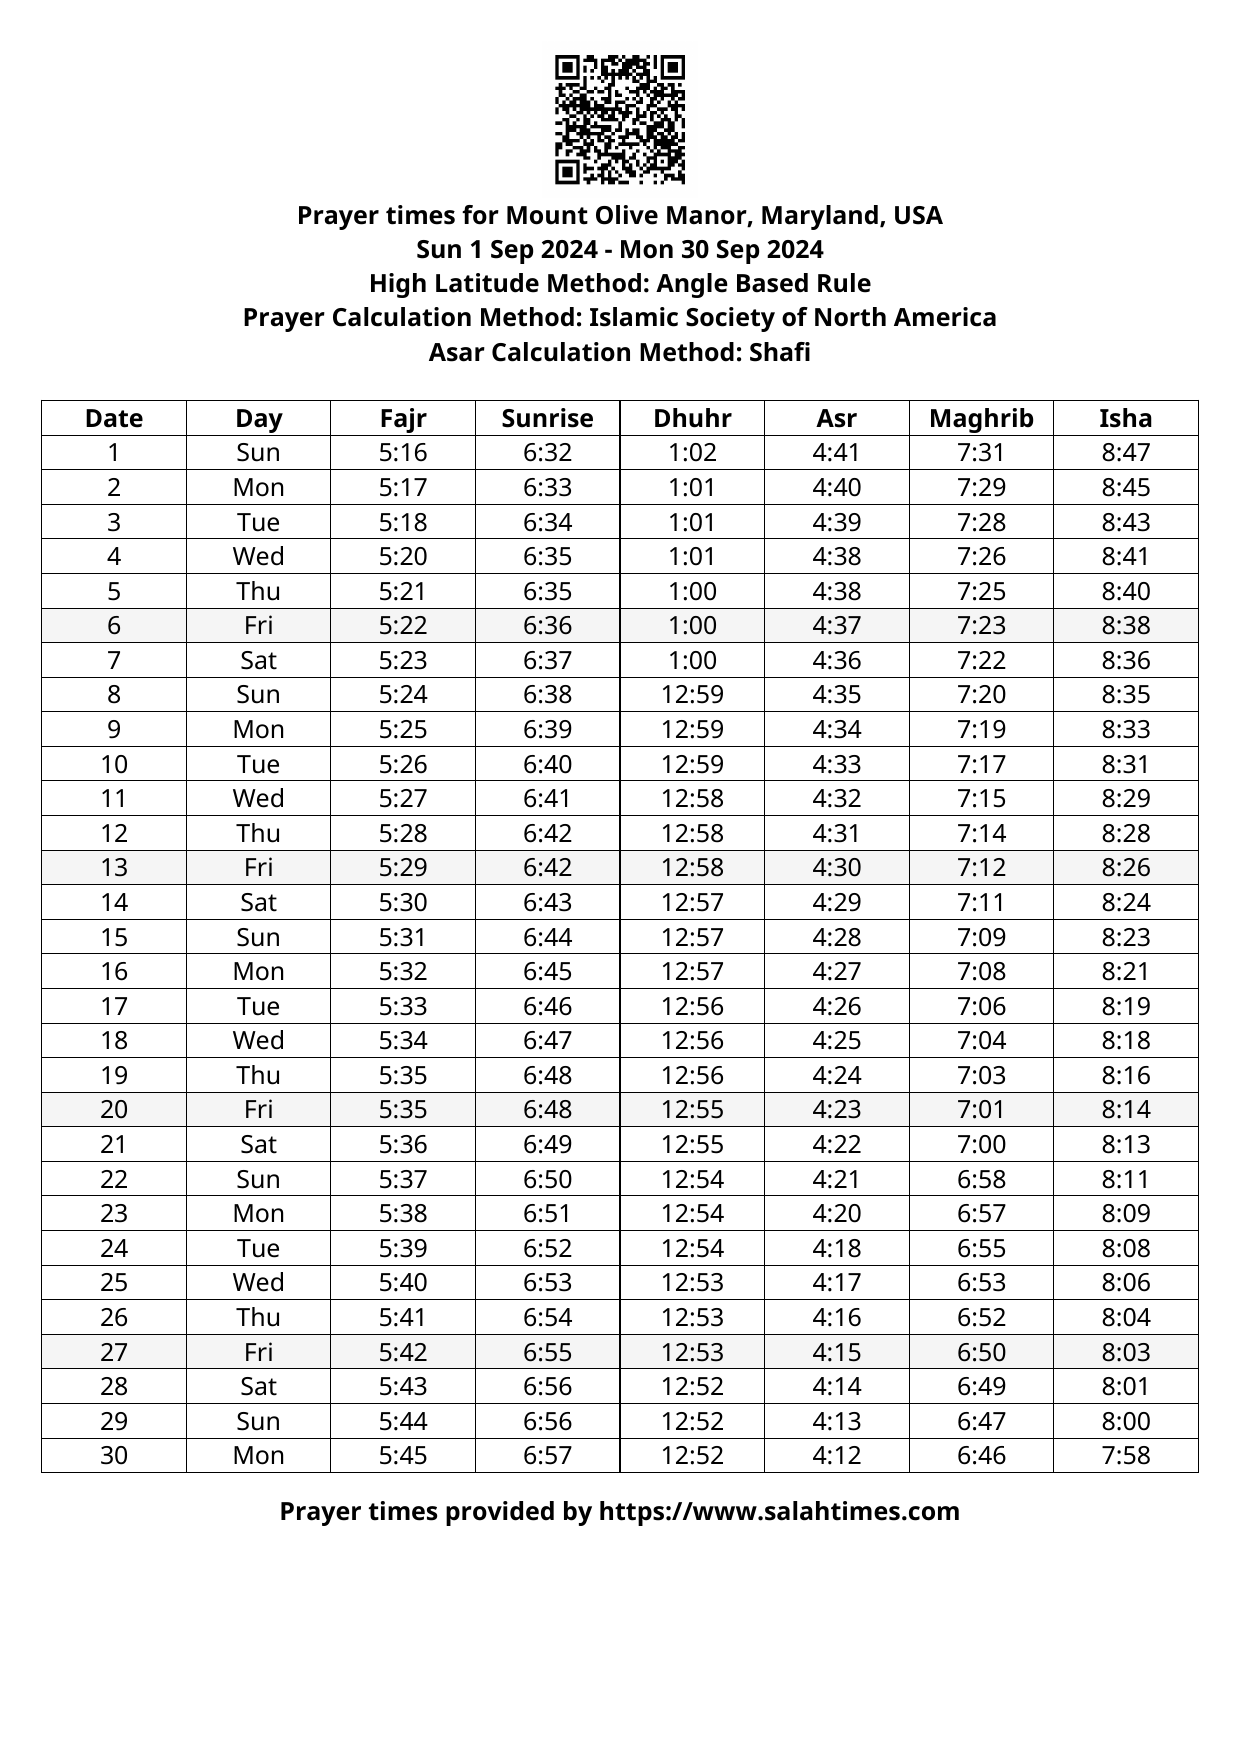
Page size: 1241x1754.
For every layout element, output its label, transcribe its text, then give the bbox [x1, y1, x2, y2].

table_cell Wed [187, 1266, 330, 1299]
table_cell 6:34 [476, 505, 619, 538]
table_cell 8:35 [1054, 678, 1198, 711]
table_cell 6:50 [910, 1335, 1053, 1368]
table_cell 5:35 [331, 1093, 475, 1126]
table_cell 6:56 [476, 1404, 619, 1437]
table_cell 12:53 [621, 1266, 764, 1299]
table_cell 1:02 [621, 436, 764, 469]
table_cell Wed [187, 1024, 330, 1057]
picture [542, 41, 699, 198]
table_cell 28 [42, 1369, 186, 1403]
table_cell 7:09 [910, 920, 1053, 953]
table_cell 6:45 [476, 954, 619, 988]
table_cell Sun [187, 678, 330, 711]
table_cell 27 [42, 1335, 186, 1368]
table_cell 5:42 [331, 1335, 475, 1368]
table_cell 6:46 [476, 989, 619, 1022]
table_cell 12:57 [621, 885, 764, 919]
table_cell 7 [42, 643, 186, 677]
table_cell 6:39 [476, 712, 619, 746]
table_cell 6:48 [476, 1058, 619, 1092]
table_cell 7:31 [910, 436, 1053, 469]
table_cell Thu [187, 816, 330, 849]
table_header Day [187, 401, 330, 434]
table_cell 5:43 [331, 1369, 475, 1403]
table_cell 7:11 [910, 885, 1053, 919]
table_cell 4:29 [765, 885, 909, 919]
text Prayer times provided by https://www.salahtimes.com [42, 1494, 1198, 1528]
table_cell 12 [42, 816, 186, 849]
table_cell 8:11 [1054, 1162, 1198, 1195]
table_cell 8:03 [1054, 1335, 1198, 1368]
table_cell 4:28 [765, 920, 909, 953]
table_cell 6:43 [476, 885, 619, 919]
table_cell 5:35 [331, 1058, 475, 1092]
table_cell 5:41 [331, 1300, 475, 1334]
text Prayer times for Mount Olive Manor, Maryland, USA [42, 198, 1198, 232]
table_cell Tue [187, 989, 330, 1022]
table_cell 5:22 [331, 609, 475, 642]
table_cell 7:15 [910, 781, 1053, 815]
table_cell 1:01 [621, 470, 764, 504]
table_cell 5:40 [331, 1266, 475, 1299]
table_cell Fri [187, 609, 330, 642]
table_cell Sat [187, 1127, 330, 1161]
table_cell 13 [42, 851, 186, 884]
table_cell 5:21 [331, 574, 475, 607]
table_cell 7:06 [910, 989, 1053, 1022]
table_cell 5:32 [331, 954, 475, 988]
table_cell 4:13 [765, 1404, 909, 1437]
table_cell 4:21 [765, 1162, 909, 1195]
table_cell 6:42 [476, 816, 619, 849]
table_cell 6:35 [476, 574, 619, 607]
table_cell 8:19 [1054, 989, 1198, 1022]
table_cell 6:41 [476, 781, 619, 815]
table_cell Sat [187, 885, 330, 919]
table_cell 4:36 [765, 643, 909, 677]
table_cell 7:20 [910, 678, 1053, 711]
table_cell 8:18 [1054, 1024, 1198, 1057]
table_cell 4:20 [765, 1196, 909, 1230]
table_cell 6:53 [910, 1266, 1053, 1299]
table_cell 7:04 [910, 1024, 1053, 1057]
table_cell 22 [42, 1162, 186, 1195]
table_cell 7:25 [910, 574, 1053, 607]
table_cell 8:04 [1054, 1300, 1198, 1334]
table_cell 5:20 [331, 539, 475, 573]
table_cell 8:21 [1054, 954, 1198, 988]
table_cell 12:54 [621, 1196, 764, 1230]
table_cell 8:28 [1054, 816, 1198, 849]
table_cell 12:52 [621, 1439, 764, 1472]
table_cell 5:26 [331, 747, 475, 780]
table_cell 8:38 [1054, 609, 1198, 642]
table_cell 8:43 [1054, 505, 1198, 538]
table_cell 6:47 [476, 1024, 619, 1057]
text Sun 1 Sep 2024 - Mon 30 Sep 2024 [42, 232, 1198, 266]
table_cell 8:36 [1054, 643, 1198, 677]
table_cell 6:48 [476, 1093, 619, 1126]
table_cell 9 [42, 712, 186, 746]
table_cell 7:58 [1054, 1439, 1198, 1472]
table_cell 8:47 [1054, 436, 1198, 469]
table_cell 20 [42, 1093, 186, 1126]
table_cell 12:53 [621, 1335, 764, 1368]
table_cell 6:32 [476, 436, 619, 469]
table_cell 7:17 [910, 747, 1053, 780]
table_cell 5:36 [331, 1127, 475, 1161]
table_cell 6:56 [476, 1369, 619, 1403]
table_cell 6:57 [476, 1439, 619, 1472]
table_cell 2 [42, 470, 186, 504]
text High Latitude Method: Angle Based Rule [42, 266, 1198, 300]
table_cell 4:26 [765, 989, 909, 1022]
table_cell 6:42 [476, 851, 619, 884]
table_cell Fri [187, 851, 330, 884]
table_cell 4:22 [765, 1127, 909, 1161]
table_cell 6:53 [476, 1266, 619, 1299]
table_cell Wed [187, 781, 330, 815]
table_cell 5:31 [331, 920, 475, 953]
table_cell 4:41 [765, 436, 909, 469]
table_cell 4:40 [765, 470, 909, 504]
table_header Sunrise [476, 401, 619, 434]
table_cell 5:39 [331, 1231, 475, 1264]
table_cell 6:57 [910, 1196, 1053, 1230]
table_cell 4:35 [765, 678, 909, 711]
table_cell 16 [42, 954, 186, 988]
table_cell 6:33 [476, 470, 619, 504]
table_cell 6:40 [476, 747, 619, 780]
table_cell 4:14 [765, 1369, 909, 1403]
table_cell 24 [42, 1231, 186, 1264]
table_cell 6:35 [476, 539, 619, 573]
table_cell 6 [42, 609, 186, 642]
table_cell 12:59 [621, 747, 764, 780]
table_cell 6:52 [910, 1300, 1053, 1334]
table_cell 12:52 [621, 1404, 764, 1437]
table_cell 5:37 [331, 1162, 475, 1195]
table_cell 5:45 [331, 1439, 475, 1472]
table_cell 4:30 [765, 851, 909, 884]
table_cell 5 [42, 574, 186, 607]
table_cell Thu [187, 1300, 330, 1334]
table_cell 5:29 [331, 851, 475, 884]
table_header Dhuhr [621, 401, 764, 434]
table_cell 8:26 [1054, 851, 1198, 884]
table_cell 4:38 [765, 539, 909, 573]
table_cell 8:14 [1054, 1093, 1198, 1126]
table_cell 12:55 [621, 1127, 764, 1161]
table_cell 12:59 [621, 712, 764, 746]
table_cell 10 [42, 747, 186, 780]
table_cell 11 [42, 781, 186, 815]
table_cell Mon [187, 1196, 330, 1230]
table_cell 30 [42, 1439, 186, 1472]
table_cell 12:56 [621, 1058, 764, 1092]
table_cell 12:56 [621, 1024, 764, 1057]
table_cell 1:00 [621, 609, 764, 642]
table_cell 1:01 [621, 505, 764, 538]
table_cell 8:09 [1054, 1196, 1198, 1230]
table_header Fajr [331, 401, 475, 434]
table_cell 6:46 [910, 1439, 1053, 1472]
table_cell 18 [42, 1024, 186, 1057]
table_cell 15 [42, 920, 186, 953]
table_cell 21 [42, 1127, 186, 1161]
table_cell 4:38 [765, 574, 909, 607]
table_cell 8:08 [1054, 1231, 1198, 1264]
table_cell Tue [187, 505, 330, 538]
table_cell 8:24 [1054, 885, 1198, 919]
text Prayer Calculation Method: Islamic Society of North America [42, 300, 1198, 334]
table_cell 8:29 [1054, 781, 1198, 815]
table_cell 4:27 [765, 954, 909, 988]
table_cell 12:53 [621, 1300, 764, 1334]
table_cell Mon [187, 712, 330, 746]
table_cell 5:38 [331, 1196, 475, 1230]
table_cell 12:57 [621, 954, 764, 988]
table_cell Sun [187, 920, 330, 953]
table_cell 4:33 [765, 747, 909, 780]
table_cell 23 [42, 1196, 186, 1230]
table_cell 8:23 [1054, 920, 1198, 953]
table_header Asr [765, 401, 909, 434]
table_cell 7:01 [910, 1093, 1053, 1126]
table_cell 4:32 [765, 781, 909, 815]
table_cell 1:01 [621, 539, 764, 573]
table_cell 6:52 [476, 1231, 619, 1264]
table_cell Sat [187, 643, 330, 677]
table_cell 12:58 [621, 816, 764, 849]
table_cell 6:49 [910, 1369, 1053, 1403]
table_cell 19 [42, 1058, 186, 1092]
table_cell 6:55 [910, 1231, 1053, 1264]
table_cell 6:55 [476, 1335, 619, 1368]
table_cell 8:06 [1054, 1266, 1198, 1299]
table_cell 4:23 [765, 1093, 909, 1126]
table_cell 6:47 [910, 1404, 1053, 1437]
table_cell 5:18 [331, 505, 475, 538]
table_cell 7:26 [910, 539, 1053, 573]
table_cell 7:00 [910, 1127, 1053, 1161]
table_cell Mon [187, 954, 330, 988]
table_cell 4:24 [765, 1058, 909, 1092]
table_cell 8 [42, 678, 186, 711]
table_cell 4:37 [765, 609, 909, 642]
table_cell 5:25 [331, 712, 475, 746]
table_cell Mon [187, 470, 330, 504]
table_header Isha [1054, 401, 1198, 434]
table_cell 26 [42, 1300, 186, 1334]
table_cell 12:55 [621, 1093, 764, 1126]
table_cell 6:37 [476, 643, 619, 677]
table_cell Sat [187, 1369, 330, 1403]
table_cell 12:58 [621, 851, 764, 884]
table_cell 4:12 [765, 1439, 909, 1472]
table_cell 7:28 [910, 505, 1053, 538]
table_cell 8:33 [1054, 712, 1198, 746]
table_cell 5:33 [331, 989, 475, 1022]
table_cell 5:30 [331, 885, 475, 919]
table_cell Wed [187, 539, 330, 573]
table_cell 7:12 [910, 851, 1053, 884]
table_cell Mon [187, 1439, 330, 1472]
table_cell 1:00 [621, 574, 764, 607]
table_cell Thu [187, 574, 330, 607]
table_cell 5:23 [331, 643, 475, 677]
table_cell Fri [187, 1335, 330, 1368]
table_cell 4:31 [765, 816, 909, 849]
table_cell 7:23 [910, 609, 1053, 642]
table_cell 8:13 [1054, 1127, 1198, 1161]
table_cell 6:36 [476, 609, 619, 642]
table_cell 4:39 [765, 505, 909, 538]
table_cell 5:27 [331, 781, 475, 815]
table_cell 14 [42, 885, 186, 919]
table_cell 6:58 [910, 1162, 1053, 1195]
table_cell 8:40 [1054, 574, 1198, 607]
table_cell 12:57 [621, 920, 764, 953]
table_cell 7:14 [910, 816, 1053, 849]
table_cell 12:54 [621, 1231, 764, 1264]
text Asar Calculation Method: Shafi [42, 334, 1198, 368]
table_cell 12:54 [621, 1162, 764, 1195]
table_cell 1:00 [621, 643, 764, 677]
table_cell 5:17 [331, 470, 475, 504]
table_cell 4:15 [765, 1335, 909, 1368]
table_cell 3 [42, 505, 186, 538]
table_cell Thu [187, 1058, 330, 1092]
table_cell 5:34 [331, 1024, 475, 1057]
table_cell 12:58 [621, 781, 764, 815]
table_cell 4 [42, 539, 186, 573]
table_cell 6:49 [476, 1127, 619, 1161]
table_cell 8:31 [1054, 747, 1198, 780]
table_cell Tue [187, 1231, 330, 1264]
table_cell 8:41 [1054, 539, 1198, 573]
table_cell 12:59 [621, 678, 764, 711]
table_cell Sun [187, 1404, 330, 1437]
table_cell 7:08 [910, 954, 1053, 988]
table_cell 8:01 [1054, 1369, 1198, 1403]
table_cell 7:19 [910, 712, 1053, 746]
table_header Date [42, 401, 186, 434]
table_cell Tue [187, 747, 330, 780]
table_cell 4:25 [765, 1024, 909, 1057]
table_cell 7:29 [910, 470, 1053, 504]
table_cell 4:16 [765, 1300, 909, 1334]
table_cell Sun [187, 436, 330, 469]
table_cell 4:17 [765, 1266, 909, 1299]
table_header Maghrib [910, 401, 1053, 434]
table_cell 6:51 [476, 1196, 619, 1230]
table_cell 5:16 [331, 436, 475, 469]
table_cell 5:28 [331, 816, 475, 849]
table_cell 29 [42, 1404, 186, 1437]
table_cell 6:50 [476, 1162, 619, 1195]
table_cell 17 [42, 989, 186, 1022]
table_cell Fri [187, 1093, 330, 1126]
table_cell 12:52 [621, 1369, 764, 1403]
table_cell 8:00 [1054, 1404, 1198, 1437]
table_cell 8:16 [1054, 1058, 1198, 1092]
table_cell 7:03 [910, 1058, 1053, 1092]
table_cell 6:38 [476, 678, 619, 711]
table_cell 7:22 [910, 643, 1053, 677]
table_cell 5:44 [331, 1404, 475, 1437]
table_cell 25 [42, 1266, 186, 1299]
table_cell 4:34 [765, 712, 909, 746]
table_cell 5:24 [331, 678, 475, 711]
table_cell Sun [187, 1162, 330, 1195]
table_cell 12:56 [621, 989, 764, 1022]
table_cell 6:44 [476, 920, 619, 953]
table_cell 6:54 [476, 1300, 619, 1334]
table_cell 1 [42, 436, 186, 469]
table_cell 8:45 [1054, 470, 1198, 504]
table_cell 4:18 [765, 1231, 909, 1264]
